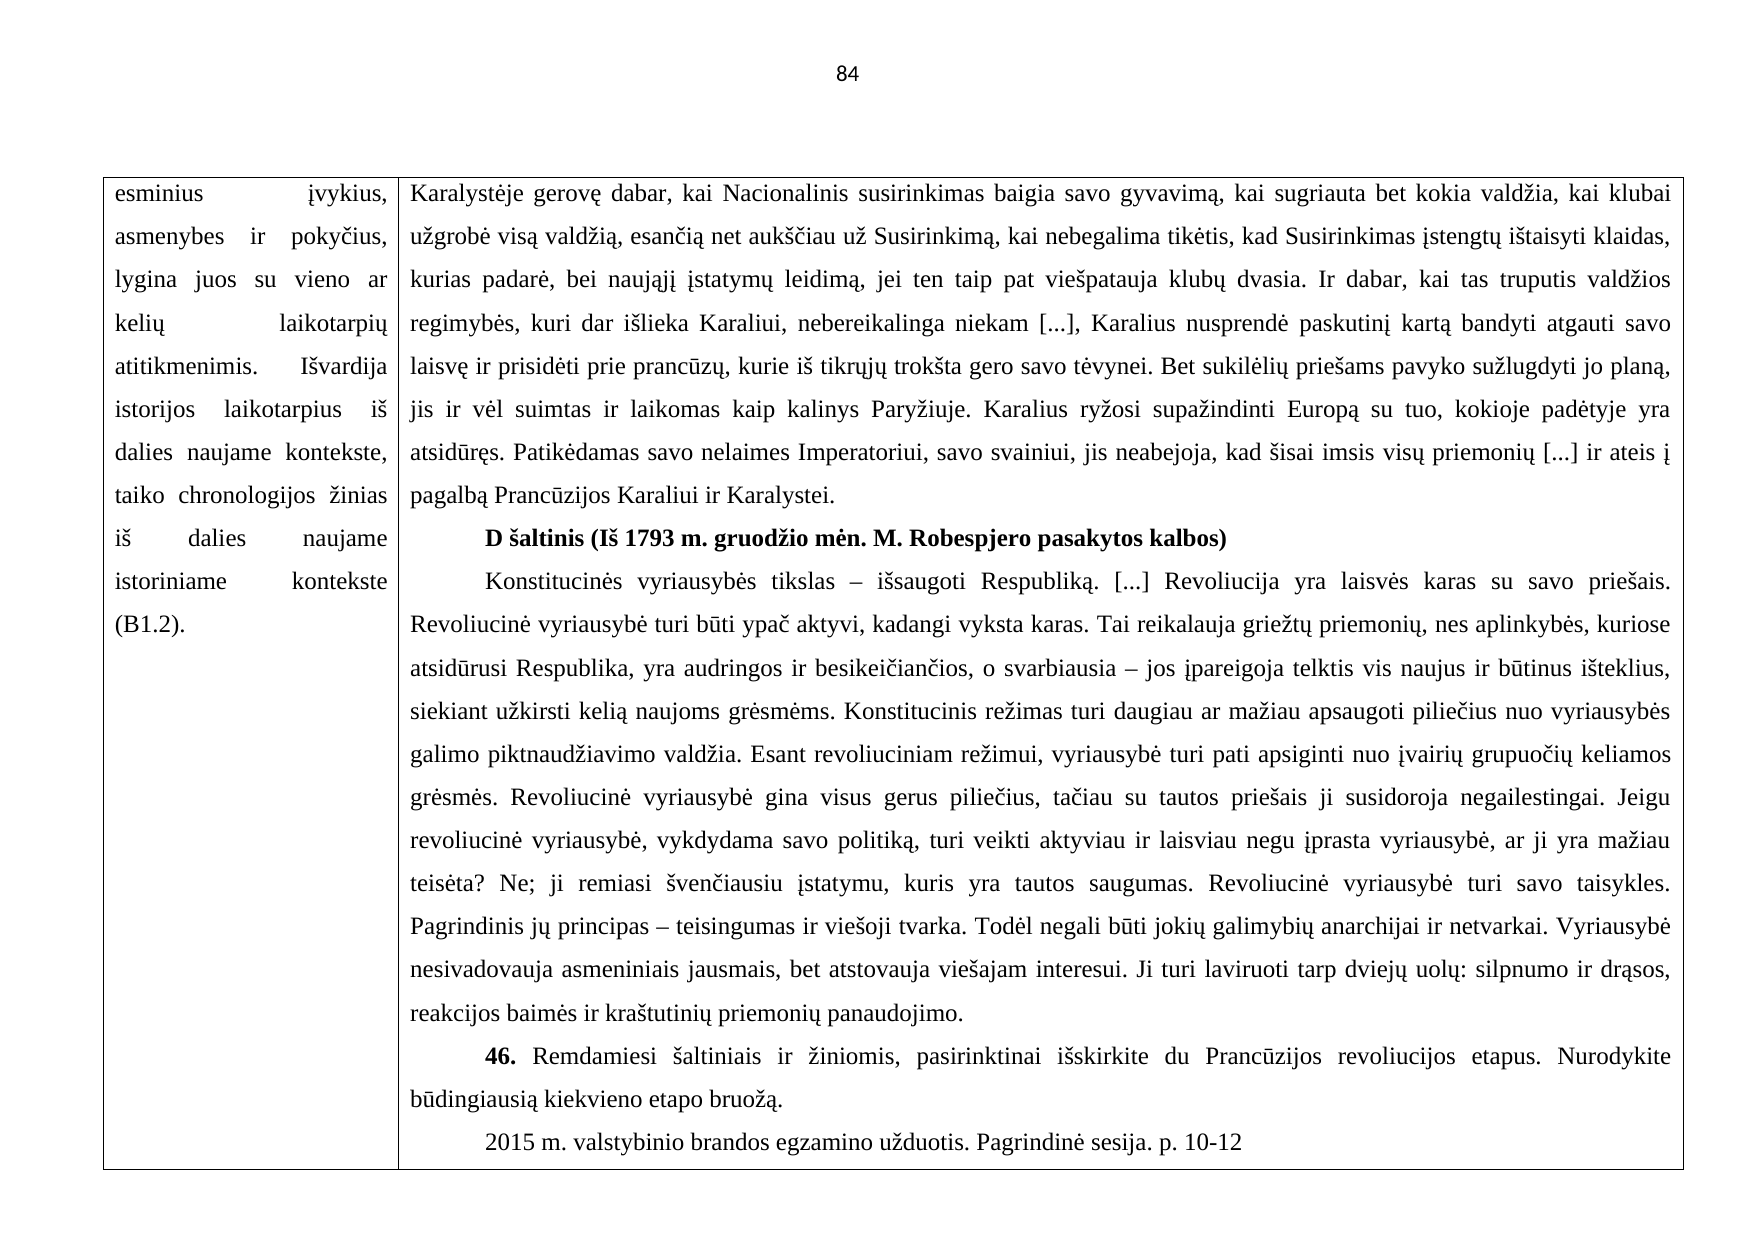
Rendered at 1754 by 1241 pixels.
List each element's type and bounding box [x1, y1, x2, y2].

table_cell [104, 178, 398, 1169]
table_cell [399, 178, 1683, 1169]
